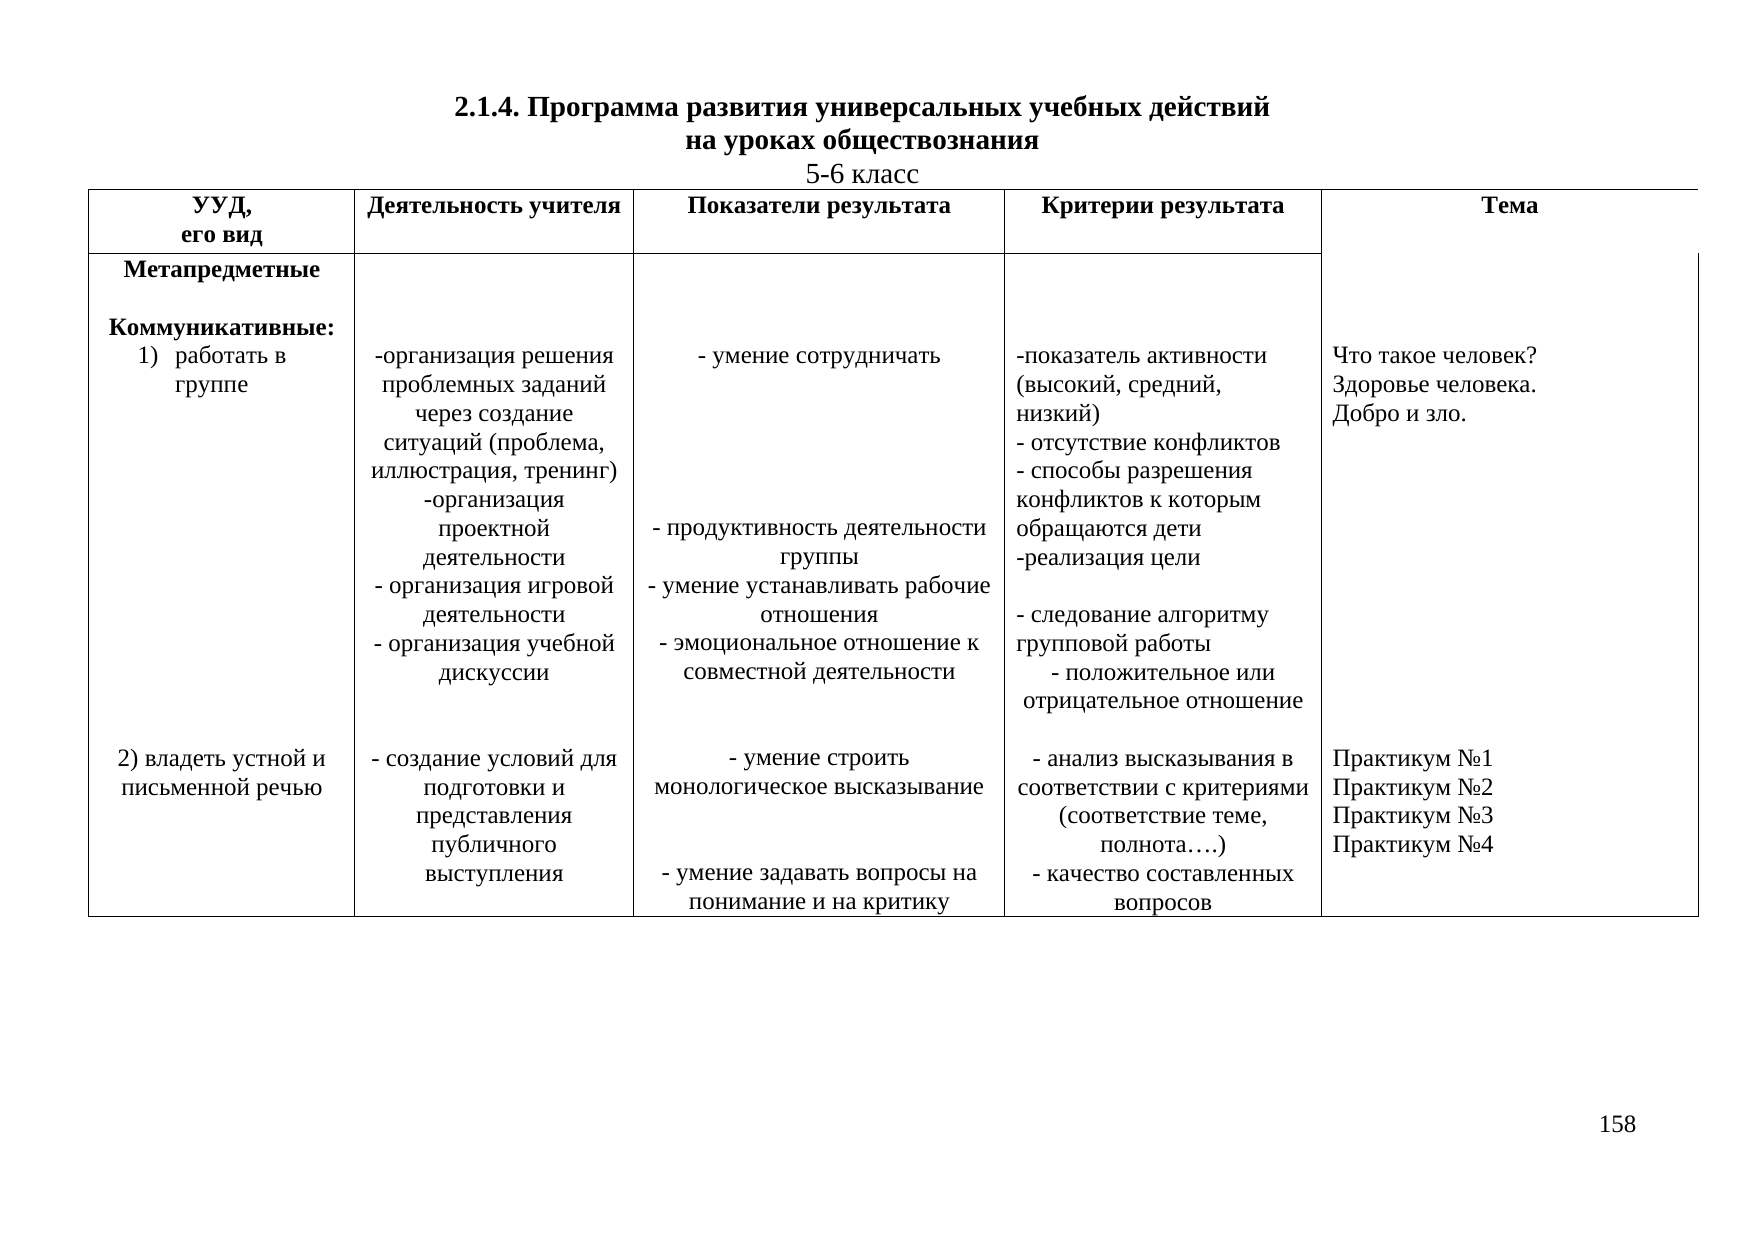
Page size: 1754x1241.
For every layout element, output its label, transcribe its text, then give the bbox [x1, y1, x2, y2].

table_header Деятельность учителя [355, 190, 633, 253]
table_header Показатели результата [634, 190, 1004, 253]
text на уроках обществознания [89, 122, 1636, 156]
table_cell -организация решения проблемных заданий через создание ситуаций (проблема, иллюстрация, тренинг) -организация проектной деятельности - организация игровой деятельности - организация учебной дискуссии - создание условий для подготовки и представления публичного выступления [355, 254, 633, 916]
table_header Тема [1322, 190, 1698, 253]
table_header УУД, его вид [89, 190, 354, 253]
table_cell Метапредметные Коммуникативные: работать в группе 2) владеть устной и письменной речью [89, 254, 354, 916]
text 2.1.4. Программа развития универсальных учебных действий [89, 89, 1636, 122]
table_header Критерии результата [1005, 190, 1321, 253]
table_cell -показатель активности (высокий, средний, низкий) - отсутствие конфликтов - способы разрешения конфликтов к которым обращаются дети -реализация цели - следование алгоритму групповой работы - положительное или отрицательное отношение - анализ высказывания в соответствии с критериями (соответствие теме, полнота….) - качество составленных вопросов [1005, 254, 1321, 916]
table_cell - умение сотрудничать - продуктивность деятельности группы - умение устанавливать рабочие отношения - эмоциональное отношение к совместной деятельности - умение строить монологическое высказывание - умение задавать вопросы на понимание и на критику [634, 254, 1004, 916]
table_cell Что такое человек? Здоровье человека. Добро и зло. Практикум №1 Практикум №2 Практикум №3 Практикум №4 [1322, 253, 1698, 916]
text 5-6 класс [89, 156, 1636, 189]
